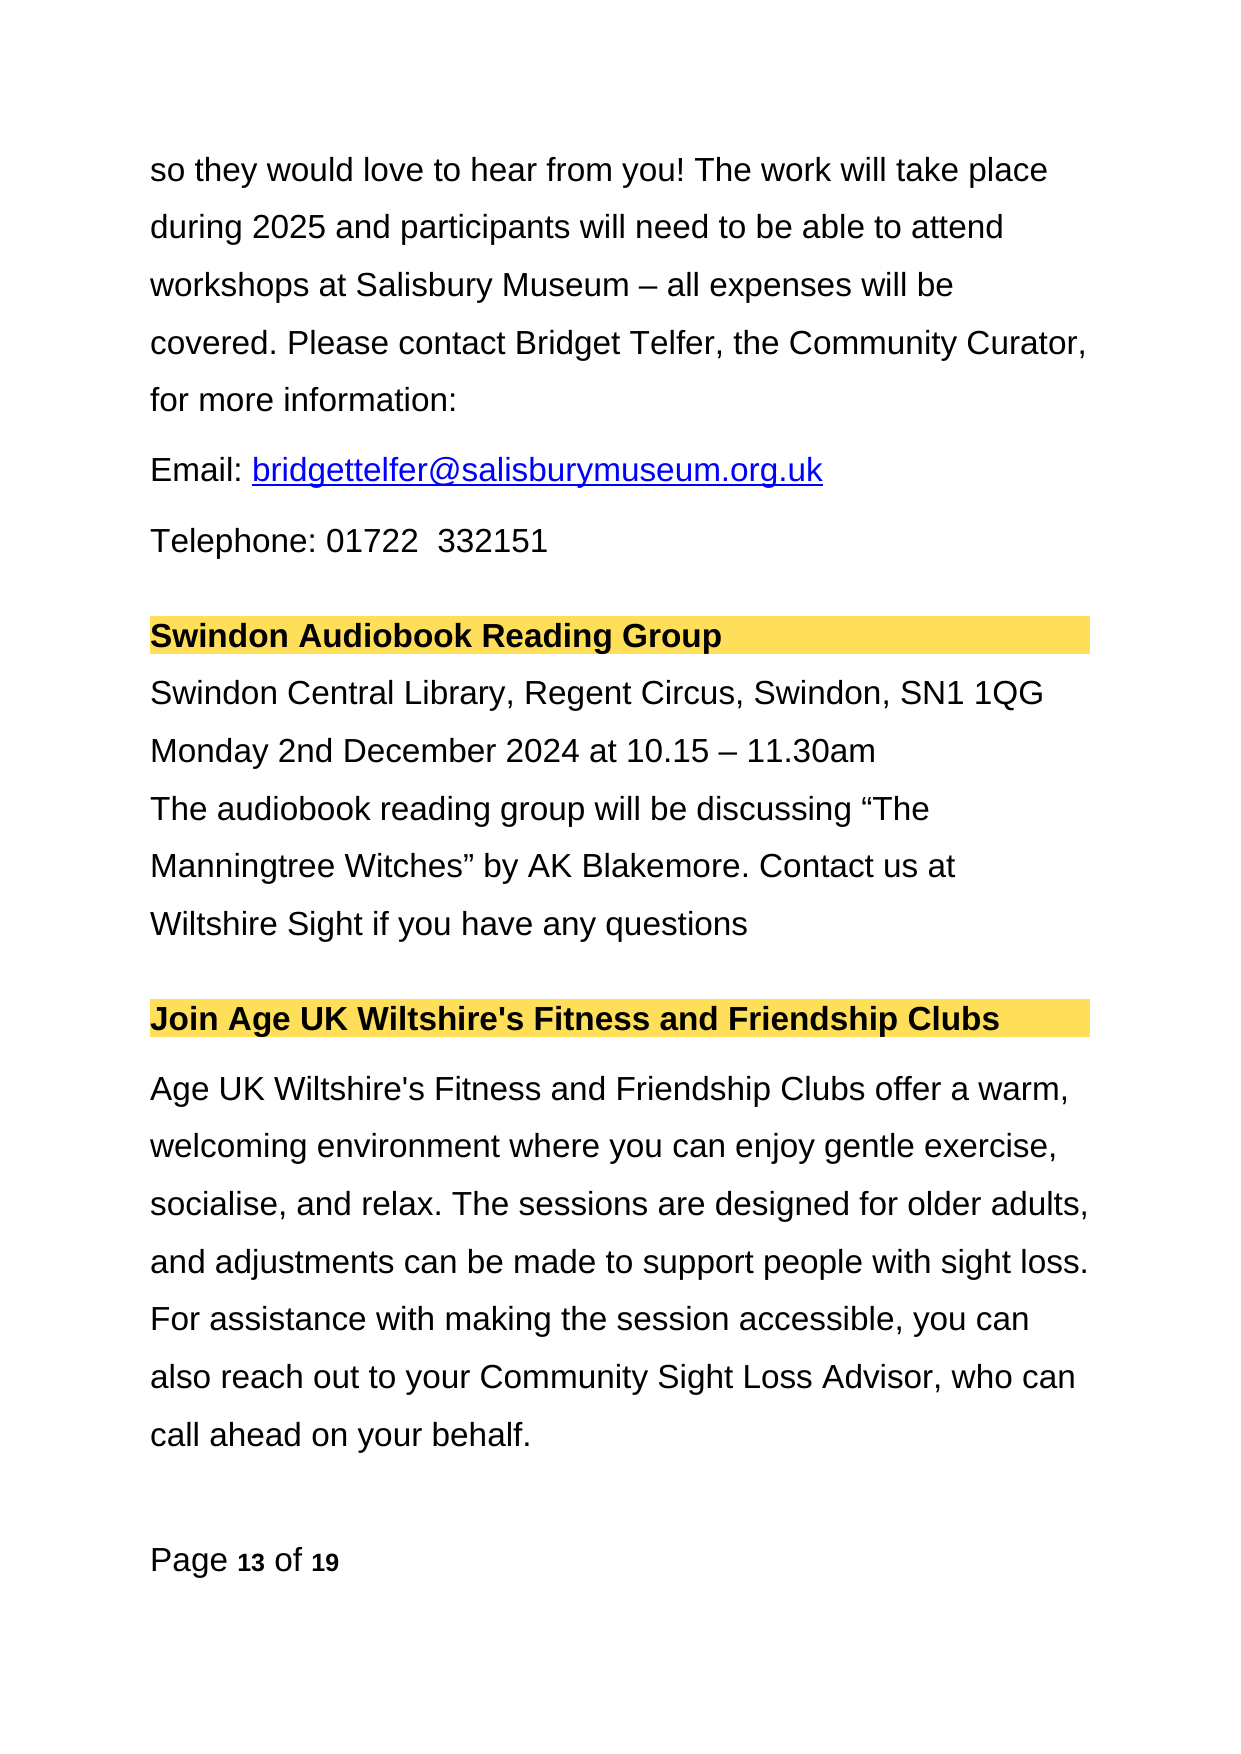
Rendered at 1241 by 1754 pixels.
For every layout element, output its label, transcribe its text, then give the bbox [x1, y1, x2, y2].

subtitle Join Age UK Wiltshire's Fitness and Friendship Clubs [150, 999, 1090, 1037]
text Age UK Wiltshire's Fitness and Friendship Clubs offer a warm, welcoming environment where you can enjoy gentle exercise, socialise, and relax. The sessions are designed for older adults, and adjustments can be made to support people with sight loss. For assistance with making the session accessible, you can also reach out to your Community Sight Loss Advisor, who can call ahead on your behalf. [150, 1069, 1090, 1453]
text Telephone: 01722 332151 [150, 521, 1090, 559]
subtitle Swindon Audiobook Reading Group [150, 616, 1090, 654]
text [150, 150, 1090, 419]
text Swindon Central Library, Regent Circus, Swindon, SN1 1QG Monday 2nd December 2024 at 10.15 – 11.30am The audiobook reading group will be discussing “The Manningtree Witches” by AK Blakemore. Contact us at Wiltshire Sight if you have any questions [150, 673, 1090, 942]
text Email: bridgettelfer@salisburymuseum.org.uk [150, 451, 1090, 489]
